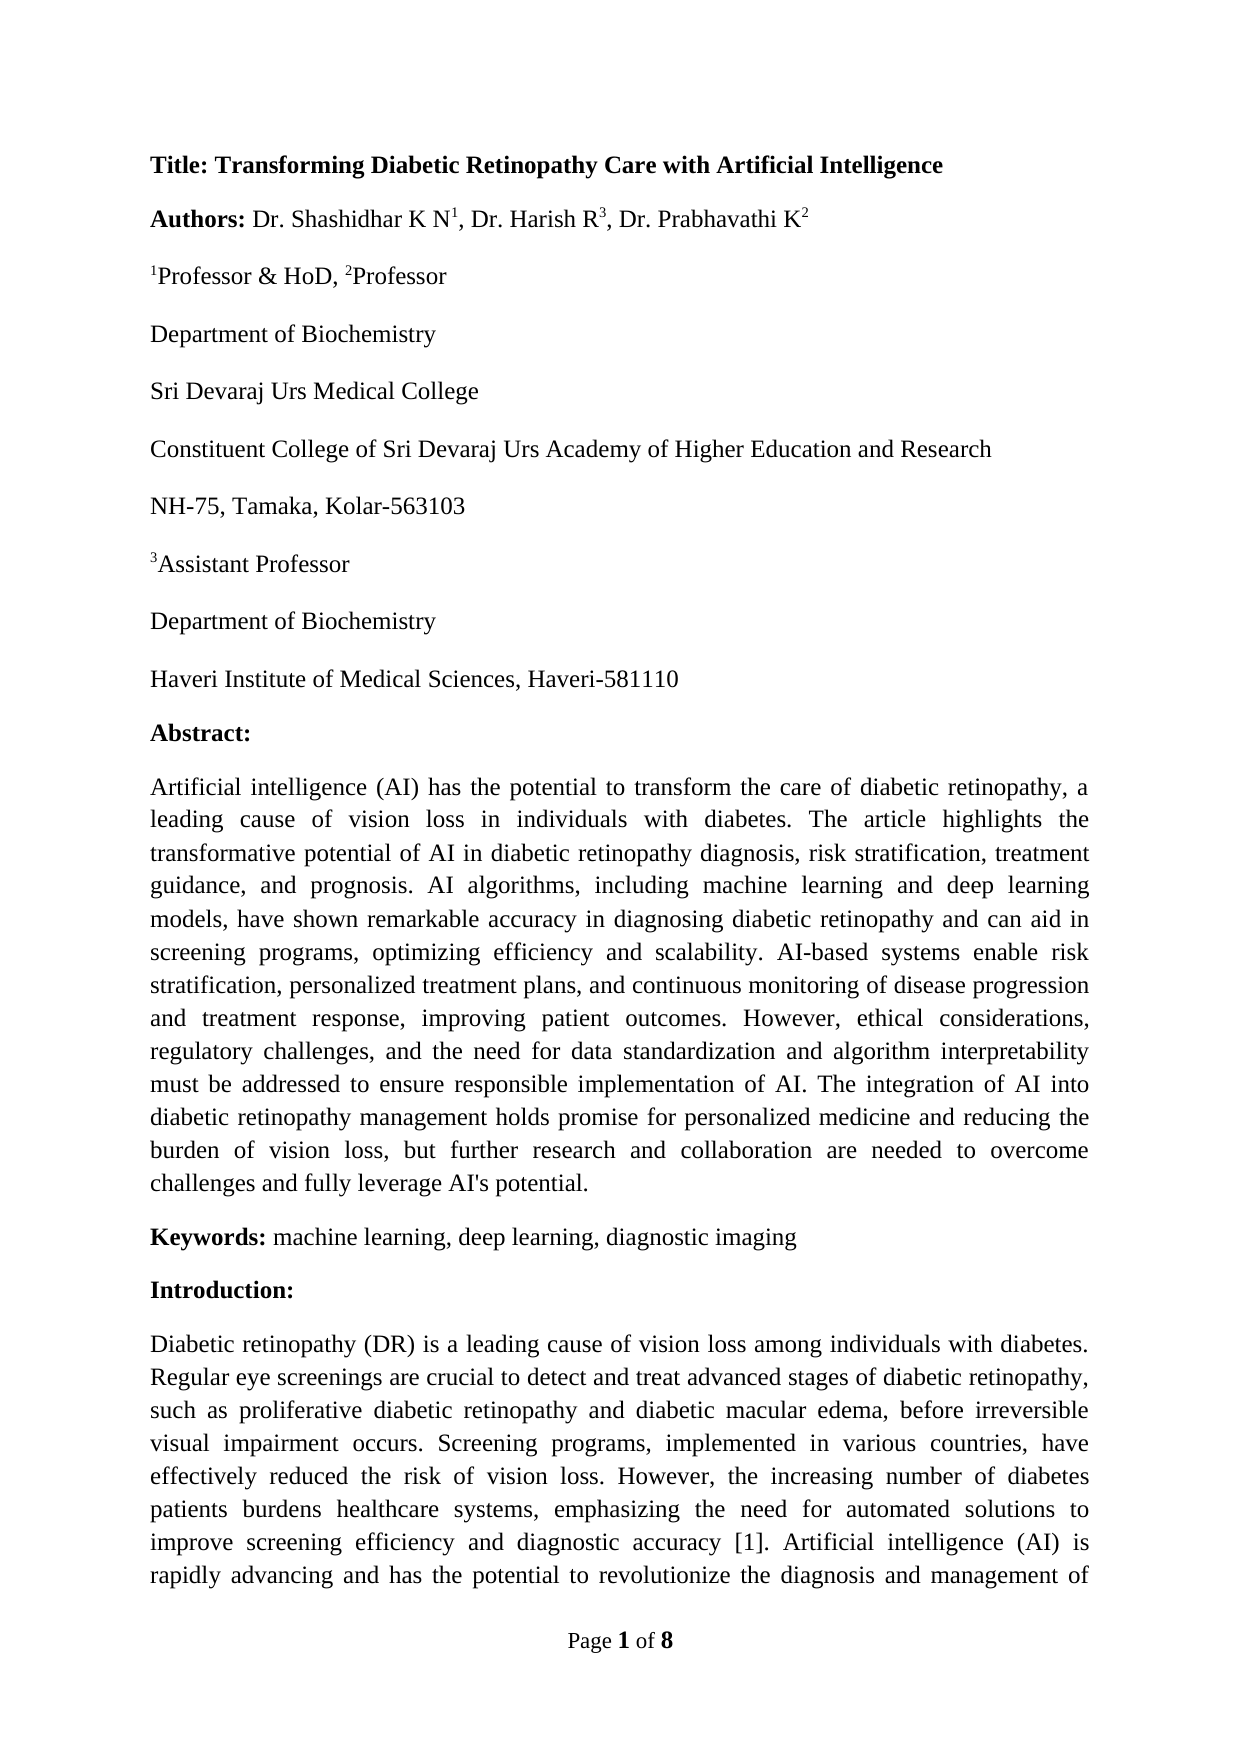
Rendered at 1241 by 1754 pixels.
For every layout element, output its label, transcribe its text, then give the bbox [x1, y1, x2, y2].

text Department of Biochemistry [150, 606, 1090, 635]
text Title: Transforming Diabetic Retinopathy Care with Artificial Intelligence [150, 150, 1090, 179]
text Artificial intelligence (AI) has the potential to transform the care of diabetic retinopathy, a leading cause of vision loss in individuals with diabetes. The article highlights the transformative potential of AI in diabetic retinopathy diagnosis, risk stratification, treatment guidance, and prognosis. AI algorithms, including machine learning and deep learning models, have shown remarkable accuracy in diagnosing diabetic retinopathy and can aid in screening programs, optimizing efficiency and scalability. AI-based systems enable risk stratification, personalized treatment plans, and continuous monitoring of disease progression and treatment response, improving patient outcomes. However, ethical considerations, regulatory challenges, and the need for data standardization and algorithm interpretability must be addressed to ensure responsible implementation of AI. The integration of AI into diabetic retinopathy management holds promise for personalized medicine and reducing the burden of vision loss, but further research and collaboration are needed to overcome challenges and fully leverage AI's potential. [150, 772, 1090, 1197]
text Authors: Dr. Shashidhar K N1, Dr. Harish R3, Dr. Prabhavathi K2 1Professor & HoD, 2Professor Department of Biochemistry Sri Devaraj Urs Medical College Constituent College of Sri Devaraj Urs Academy of Higher Education and Research [150, 204, 1090, 463]
text NH-75, Tamaka, Kolar-563103 [150, 491, 1090, 520]
text Abstract: [150, 718, 1090, 746]
text 3Assistant Professor [150, 549, 1090, 578]
text Keywords: machine learning, deep learning, diagnostic imaging [150, 1222, 1090, 1250]
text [150, 1329, 1090, 1589]
text Introduction: [150, 1276, 1090, 1304]
text Haveri Institute of Medical Sciences, Haveri-581110 [150, 664, 1090, 693]
